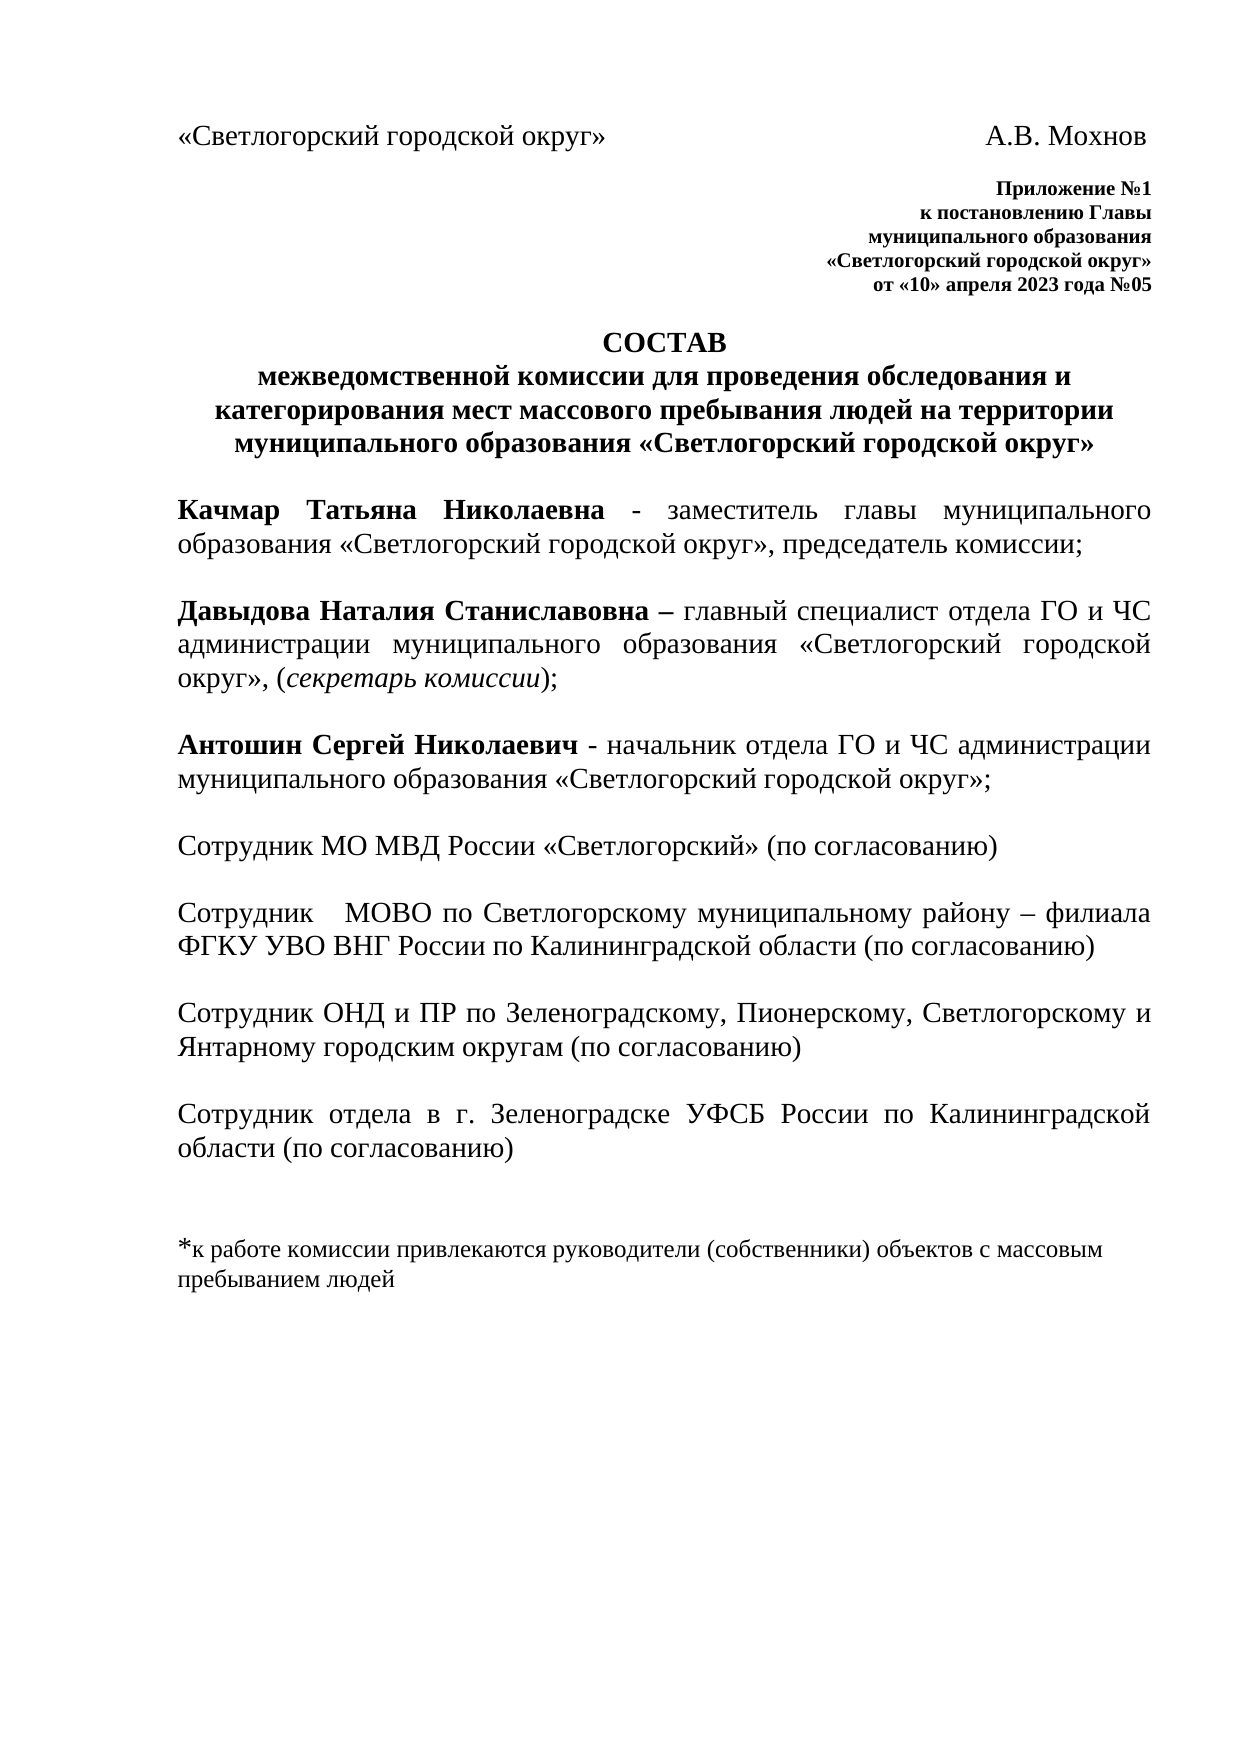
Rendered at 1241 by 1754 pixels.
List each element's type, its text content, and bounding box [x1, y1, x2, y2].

text Сотрудник ОНД и ПР по Зеленоградскому, Пионерскому, Светлогорскому и Янтарному городским округам (по согласованию) [177, 996, 1152, 1063]
text от «10» апреля 2023 года №05 [177, 272, 1152, 296]
title межведомственной комиссии для проведения обследования и категорирования мест массового пребывания людей на территории муниципального образования «Светлогорский городской округ» [177, 358, 1152, 459]
text Сотрудник отдела в г. Зеленоградске УФСБ России по Калининградской области (по согласованию) [177, 1096, 1152, 1163]
text «Светлогорский городской округ» А.В. Мохнов [177, 118, 1152, 152]
text муниципального образования [177, 224, 1152, 248]
text Антошин Сергей Николаевич - начальник отдела ГО и ЧС администрации муниципального образования «Светлогорский городской округ»; [177, 727, 1152, 794]
text *к работе комиссии привлекаются руководители (собственники) объектов с массовым пребыванием людей [177, 1230, 1152, 1293]
text СОСТАВ [177, 325, 1152, 358]
text Сотрудник МО МВД России «Светлогорский» (по согласованию) [177, 828, 1152, 861]
text Качмар Татьяна Николаевна - заместитель главы муниципального образования «Светлогорский городской округ», председатель комиссии; [177, 492, 1152, 559]
text к постановлению Главы [177, 200, 1152, 224]
text Давыдова Наталия Станиславовна – главный специалист отдела ГО и ЧС администрации муниципального образования «Светлогорский городской округ», (секретарь комиссии); [177, 593, 1152, 694]
text Сотрудник МОВО по Светлогорскому муниципальному району – филиала ФГКУ УВО ВНГ России по Калининградской области (по согласованию) [177, 895, 1152, 962]
text Приложение №1 [177, 176, 1152, 200]
text «Светлогорский городской округ» [177, 248, 1152, 272]
